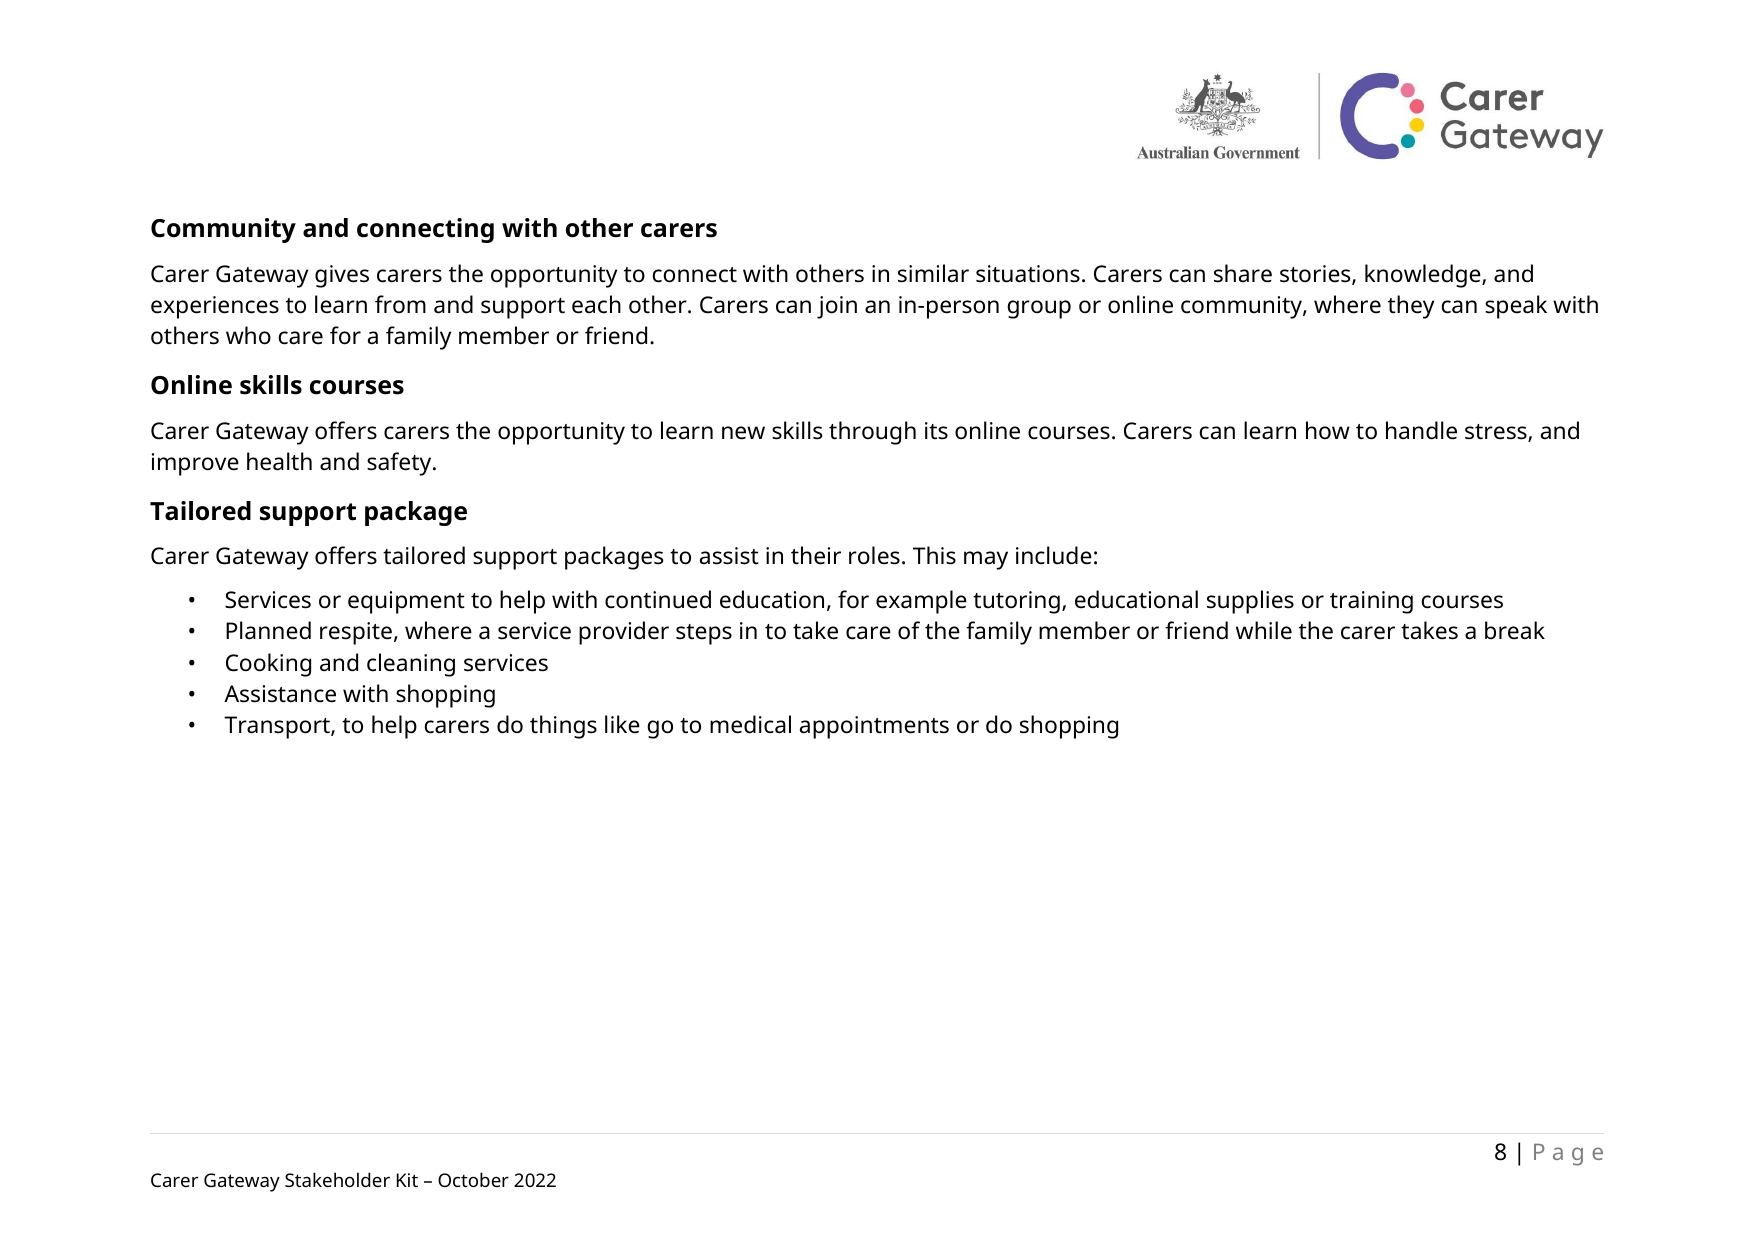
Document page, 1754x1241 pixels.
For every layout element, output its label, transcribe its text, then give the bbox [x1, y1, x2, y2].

list • Services or equipment to help with continued education, for example tutoring, educational supplies or training courses [187, 584, 1604, 615]
subtitle Community and connecting with other carers [150, 211, 1604, 245]
subtitle Tailored support package [150, 494, 1604, 528]
subtitle Online skills courses [150, 368, 1604, 402]
text Carer Gateway offers carers the opportunity to learn new skills through its online courses. Carers can learn how to handle stress, and improve health and safety. [150, 414, 1604, 477]
text Carer Gateway gives carers the opportunity to connect with others in similar situations. Carers can share stories, knowledge, and experiences to learn from and support each other. Carers can join an in-person group or online community, where they can speak with others who care for a family member or friend. [150, 258, 1604, 351]
list • Cooking and cleaning services [187, 647, 1604, 678]
list • Transport, to help carers do things like go to medical appointments or do shopping [187, 709, 1604, 740]
picture [1134, 70, 1604, 164]
list • Planned respite, where a service provider steps in to take care of the family member or friend while the carer takes a break [187, 615, 1604, 647]
list • Assistance with shopping [187, 678, 1604, 709]
text Carer Gateway offers tailored support packages to assist in their roles. This may include: [150, 540, 1604, 572]
